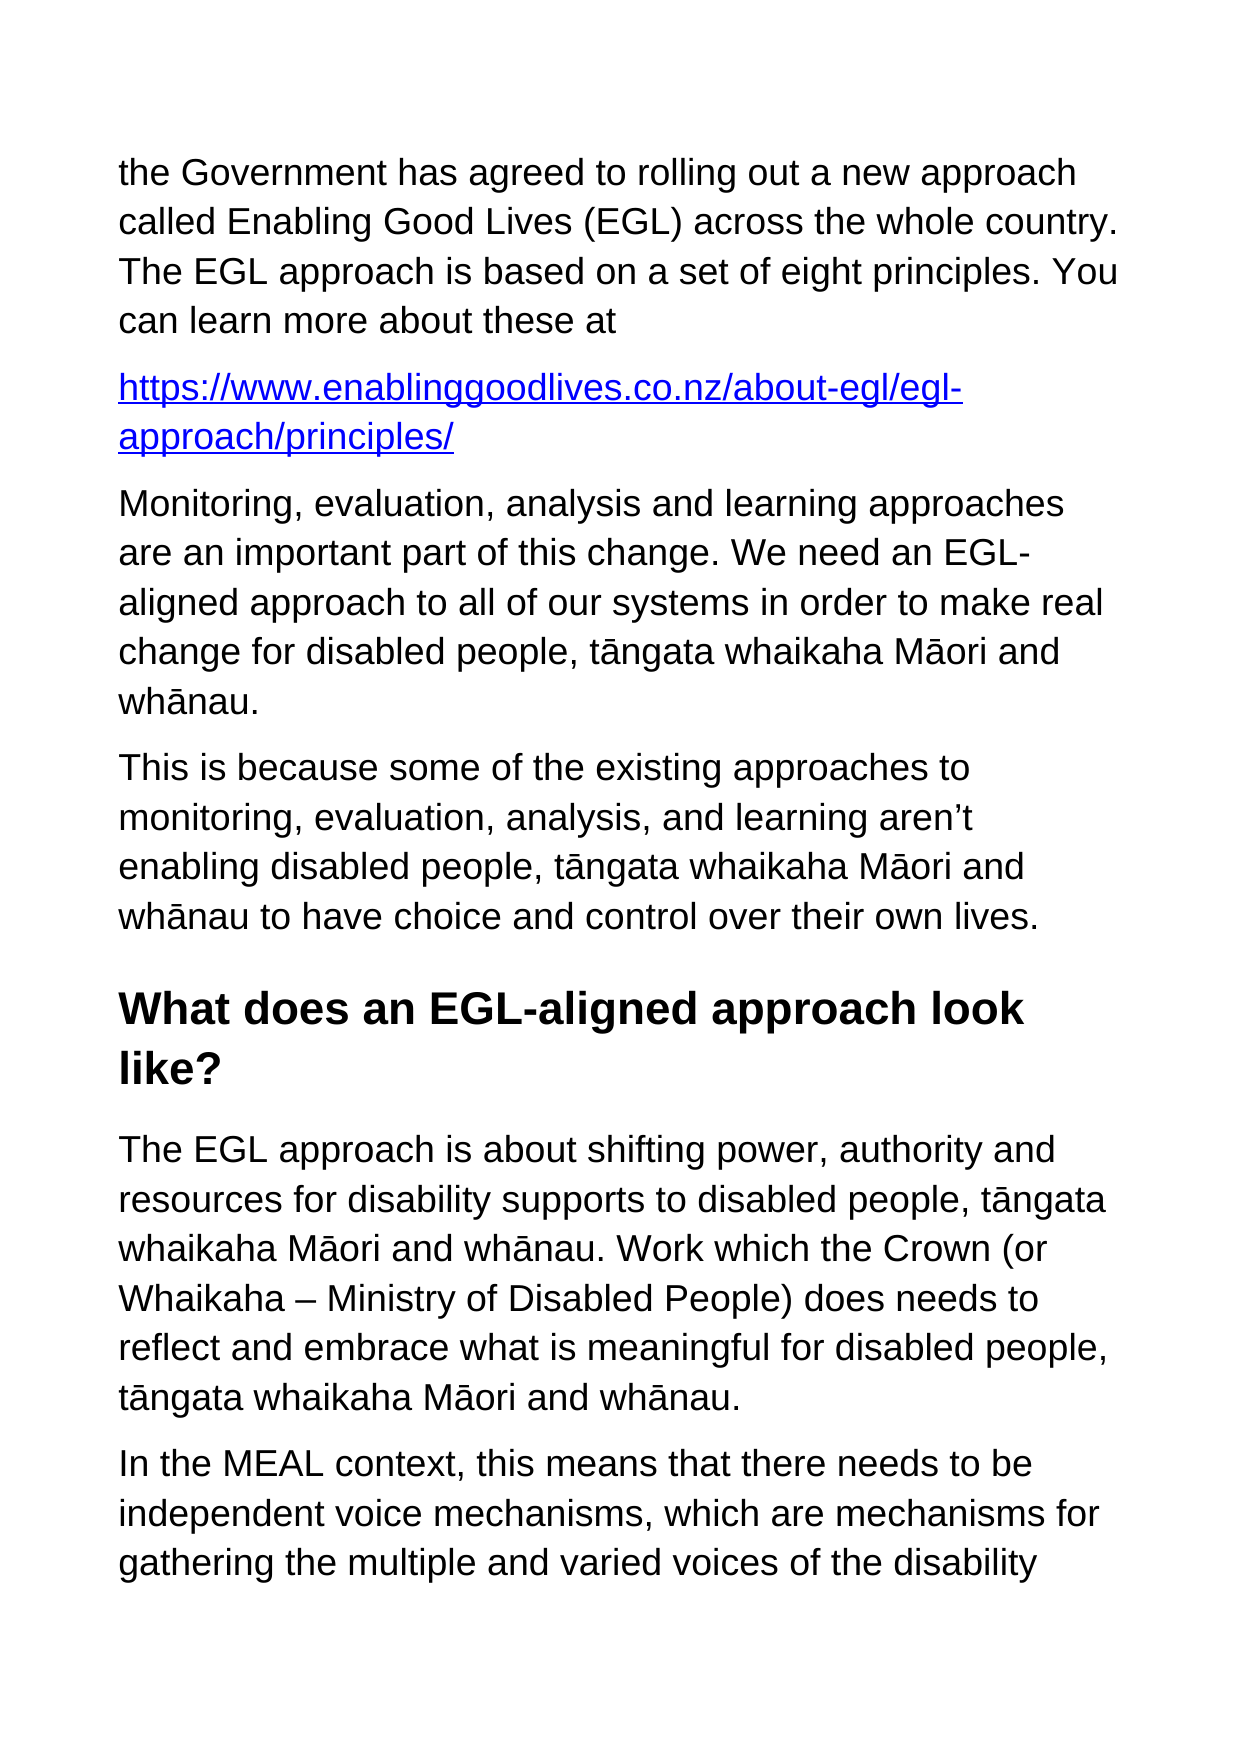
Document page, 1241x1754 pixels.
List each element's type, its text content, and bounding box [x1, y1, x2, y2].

text Monitoring, evaluation, analysis and learning approaches are an important part of this change. We need an EGL-aligned approach to all of our systems in order to make real change for disabled people, tāngata whaikaha Māori and whānau. [118, 481, 1122, 722]
text This is because some of the existing approaches to monitoring, evaluation, analysis, and learning aren’t enabling disabled people, tāngata whaikaha Māori and whānau to have choice and control over their own lives. [118, 745, 1122, 937]
text The EGL approach is about shifting power, authority and resources for disability supports to disabled people, tāngata whaikaha Māori and whānau. Work which the Crown (or Whaikaha – Ministry of Disabled People) does needs to reflect and embrace what is meaningful for disabled people, tāngata whaikaha Māori and whānau. [118, 1127, 1122, 1418]
subtitle What does an EGL-aligned approach look like? [118, 981, 1122, 1094]
text https://www.enablinggoodlives.co.nz/about-egl/egl-approach/principles/ [118, 365, 1122, 458]
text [118, 1441, 1122, 1584]
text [118, 150, 1122, 342]
